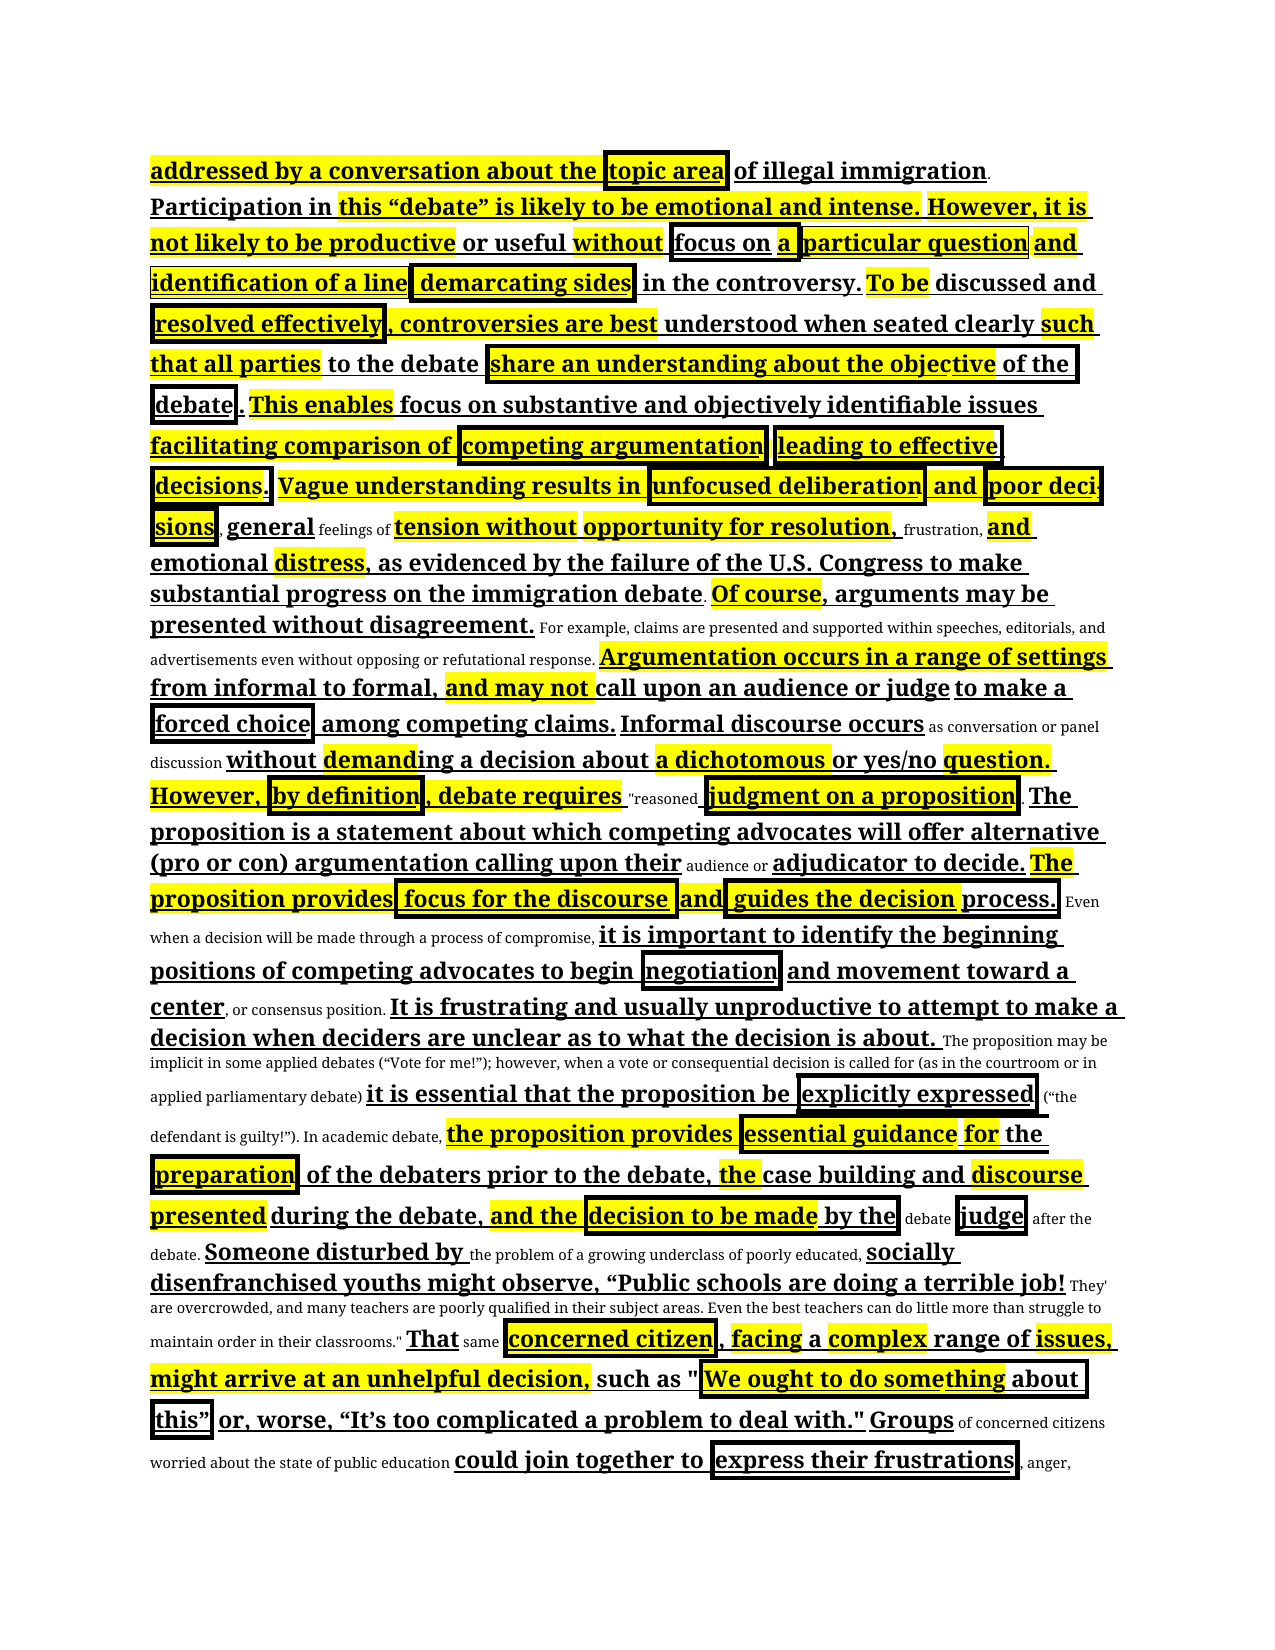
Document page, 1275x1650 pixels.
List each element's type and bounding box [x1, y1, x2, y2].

text [150, 150, 1125, 1480]
